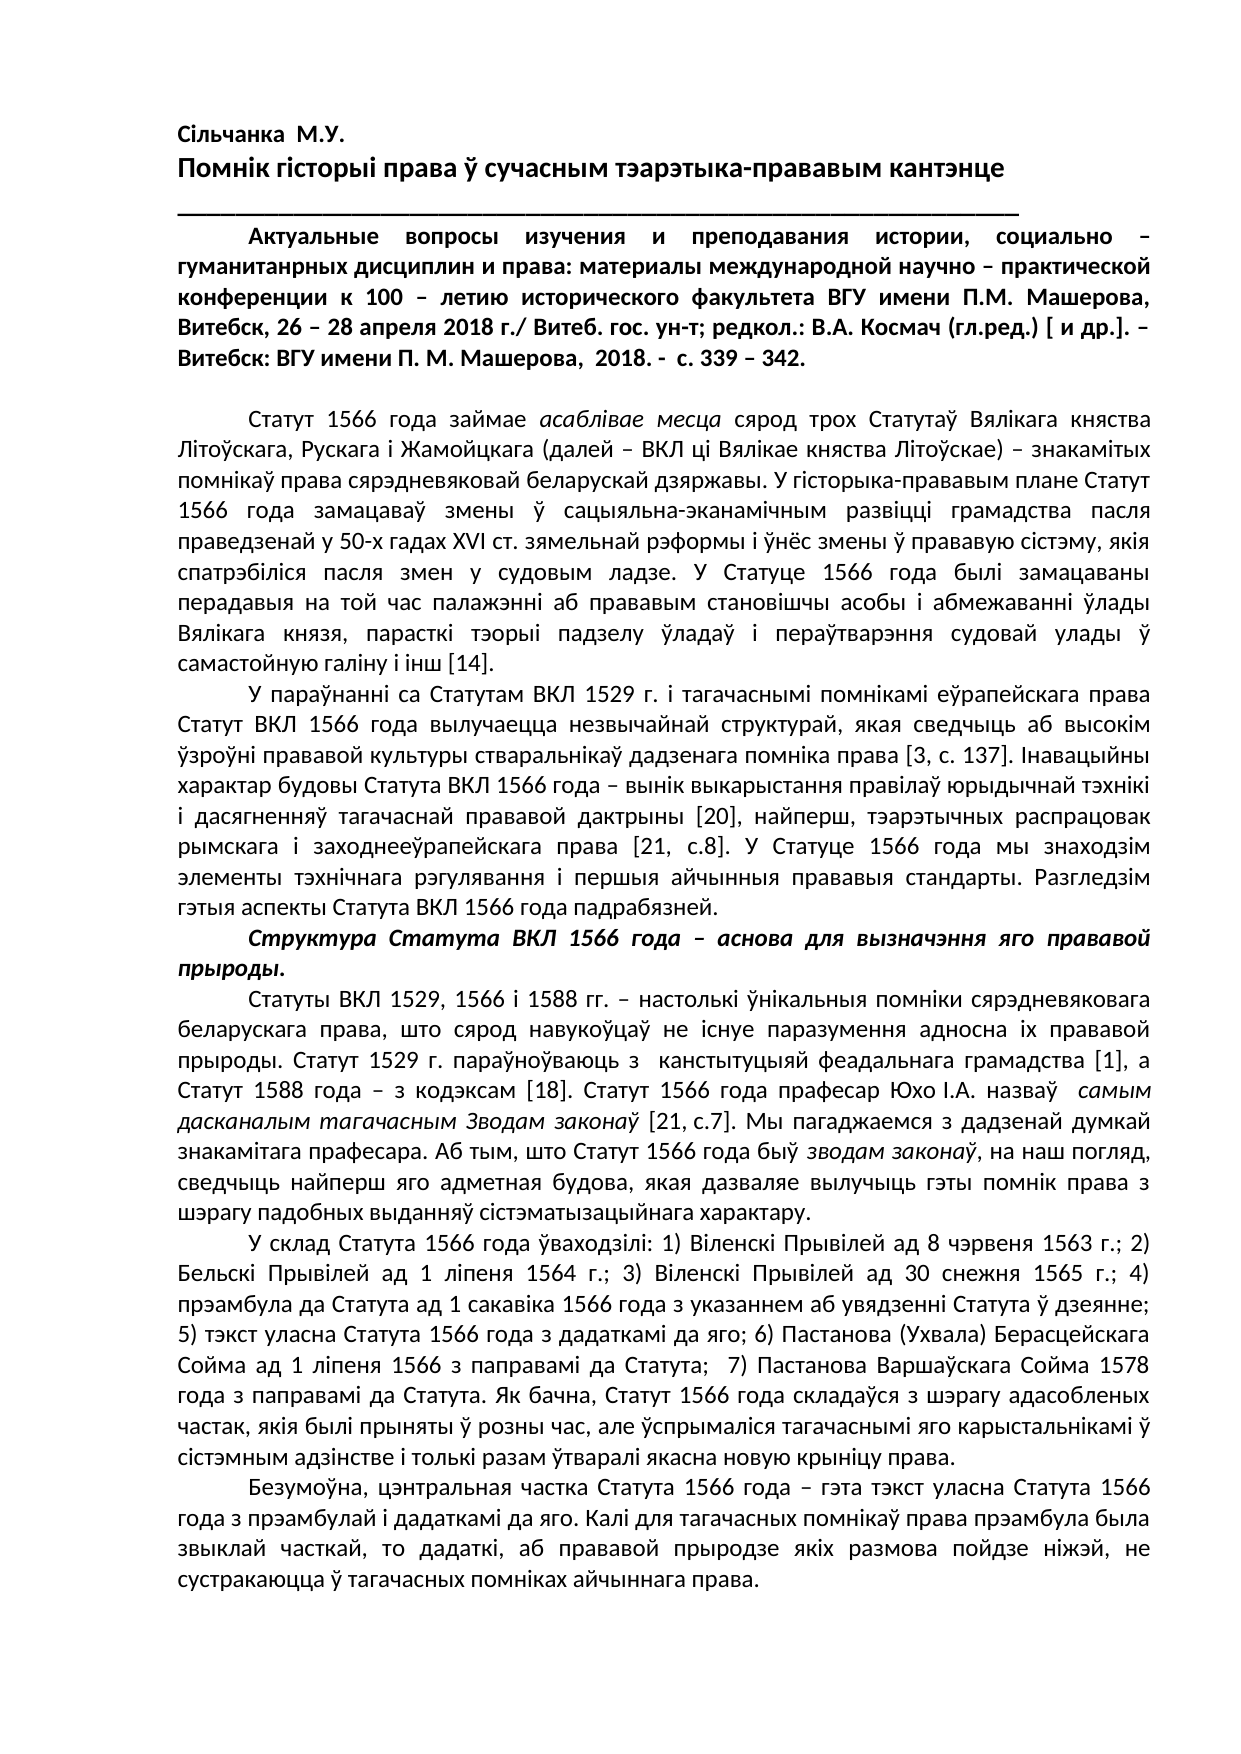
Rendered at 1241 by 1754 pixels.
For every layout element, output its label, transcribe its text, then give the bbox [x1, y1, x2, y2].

text __________________________________________________________ [177, 184, 1152, 220]
text Актуальные вопросы изучения и преподавания истории, социально – гуманитанрных дисциплин и права: материалы международной научно – практической конференции к 100 – летию исторического факультета ВГУ имени П.М. Машерова, Витебск, 26 – 28 апреля 2018 г./ Витеб. гос. ун-т; редкол.: В.А. Космач (гл.ред.) [ и др.]. – Витебск: ВГУ имени П. М. Машерова, 2018. - с. 339 – 342. [177, 220, 1152, 372]
text Статуты ВКЛ 1529, 1566 і 1588 гг. – настолькі ўнікальныя помніки сярэдневяковага беларускага права, што сярод навукоўцаў не існуе паразумення адносна іх прававой прыроды. Статут 1529 г. параўноўваюць з канстытуцыяй феадальнага грамадства [1], а Статут 1588 года – з кодэксам [18]. Статут 1566 года прафесар Юхо І.А. назваў самым дасканалым тагачасным Зводам законаў [21, c.7]. Мы пагаджаемся з дадзенай думкай знакамітага прафесара. Аб тым, што Статут 1566 года быў зводам законаў, на наш погляд, сведчыць найперш яго адметная будова, якая дазваляе вылучыць гэты помнік права з шэрагу падобных выданняў сістэматызацыйнага характару. [177, 983, 1152, 1227]
text У склад Статута 1566 года ўваходзілі: 1) Віленскі Прывілей ад 8 чэрвеня 1563 г.; 2) Бельскі Прывілей ад 1 ліпеня 1564 г.; 3) Віленскі Прывілей ад 30 снежня 1565 г.; 4) прэамбула да Статута ад 1 сакавіка 1566 года з указаннем аб увядзенні Статута ў дзеянне; 5) тэкст уласна Статута 1566 года з дадаткамі да яго; 6) Пастанова (Ухвала) Берасцейскага Сойма ад 1 ліпеня 1566 з паправамі да Статута; 7) Пастанова Варшаўскага Сойма 1578 года з паправамі да Статута. Як бачна, Статут 1566 года складаўся з шэрагу адасобленых частак, якія былі прыняты ў розны час, але ўспрымаліся тагачаснымі яго карыстальнікамі ў сістэмным адзінстве і толькі разам ўтваралі якасна новую крыніцу права. [177, 1227, 1152, 1471]
text Помнік гісторыі права ў сучасным тэарэтыка-прававым кантэнце [177, 149, 1152, 184]
text Статут 1566 года займае асаблівае месца сярод трох Статутаў Вялікага княства Літоўскага, Рускага і Жамойцкага (далей – ВКЛ ці Вялікае княства Літоўскае) – знакамітых помнікаў права сярэдневяковай беларускай дзяржавы. У гісторыка-прававым плане Статут 1566 года замацаваў змены ў сацыяльна-эканамічным развіцці грамадства пасля праведзенай у 50-х гадах ХVI ст. зямельнай рэформы і ўнёс змены ў прававую сістэму, якія спатрэбіліся пасля змен у судовым ладзе. У Статуце 1566 года былі замацаваны перадавыя на той час палажэнні аб прававым становішчы асобы і абмежаванні ўлады Вялікага князя, парасткі тэорыі падзелу ўладаў і пераўтварэння судовай улады ў самастойную галіну і інш [14]. [177, 403, 1152, 678]
text Структура Статута ВКЛ 1566 года – аснова для вызначэння яго прававой прыроды. [177, 922, 1152, 983]
text Сільчанка М.У. [177, 118, 1152, 149]
text У параўнанні са Статутам ВКЛ 1529 г. і тагачаснымі помнікамі еўрапейскага права Статут ВКЛ 1566 года вылучаецца незвычайнай структурай, якая сведчыць аб высокім ўзроўні прававой культуры стваральнікаў дадзенага помніка права [3, с. 137]. Інавацыйны характар будовы Статута ВКЛ 1566 года – вынік выкарыстання правілаў юрыдычнай тэхнікі і дасягненняў тагачаснай прававой дактрыны [20], найперш, тэарэтычных распрацовак рымскага і заходнееўрапейскага права [21, c.8]. У Статуце 1566 года мы знаходзім элементы тэхнічнага рэгулявання і першыя айчынныя прававыя стандарты. Разгледзім гэтыя аспекты Статута ВКЛ 1566 года падрабязней. [177, 678, 1152, 922]
text Безумоўна, цэнтральная частка Статута 1566 года – гэта тэкст уласна Статута 1566 года з прэамбулай і дадаткамі да яго. Калі для тагачасных помнікаў права прэамбула была звыклай часткай, то дадаткі, аб прававой прыродзе якіх размова пойдзе ніжэй, не сустракаюцца ў тагачасных помніках айчыннага права. [177, 1471, 1152, 1593]
